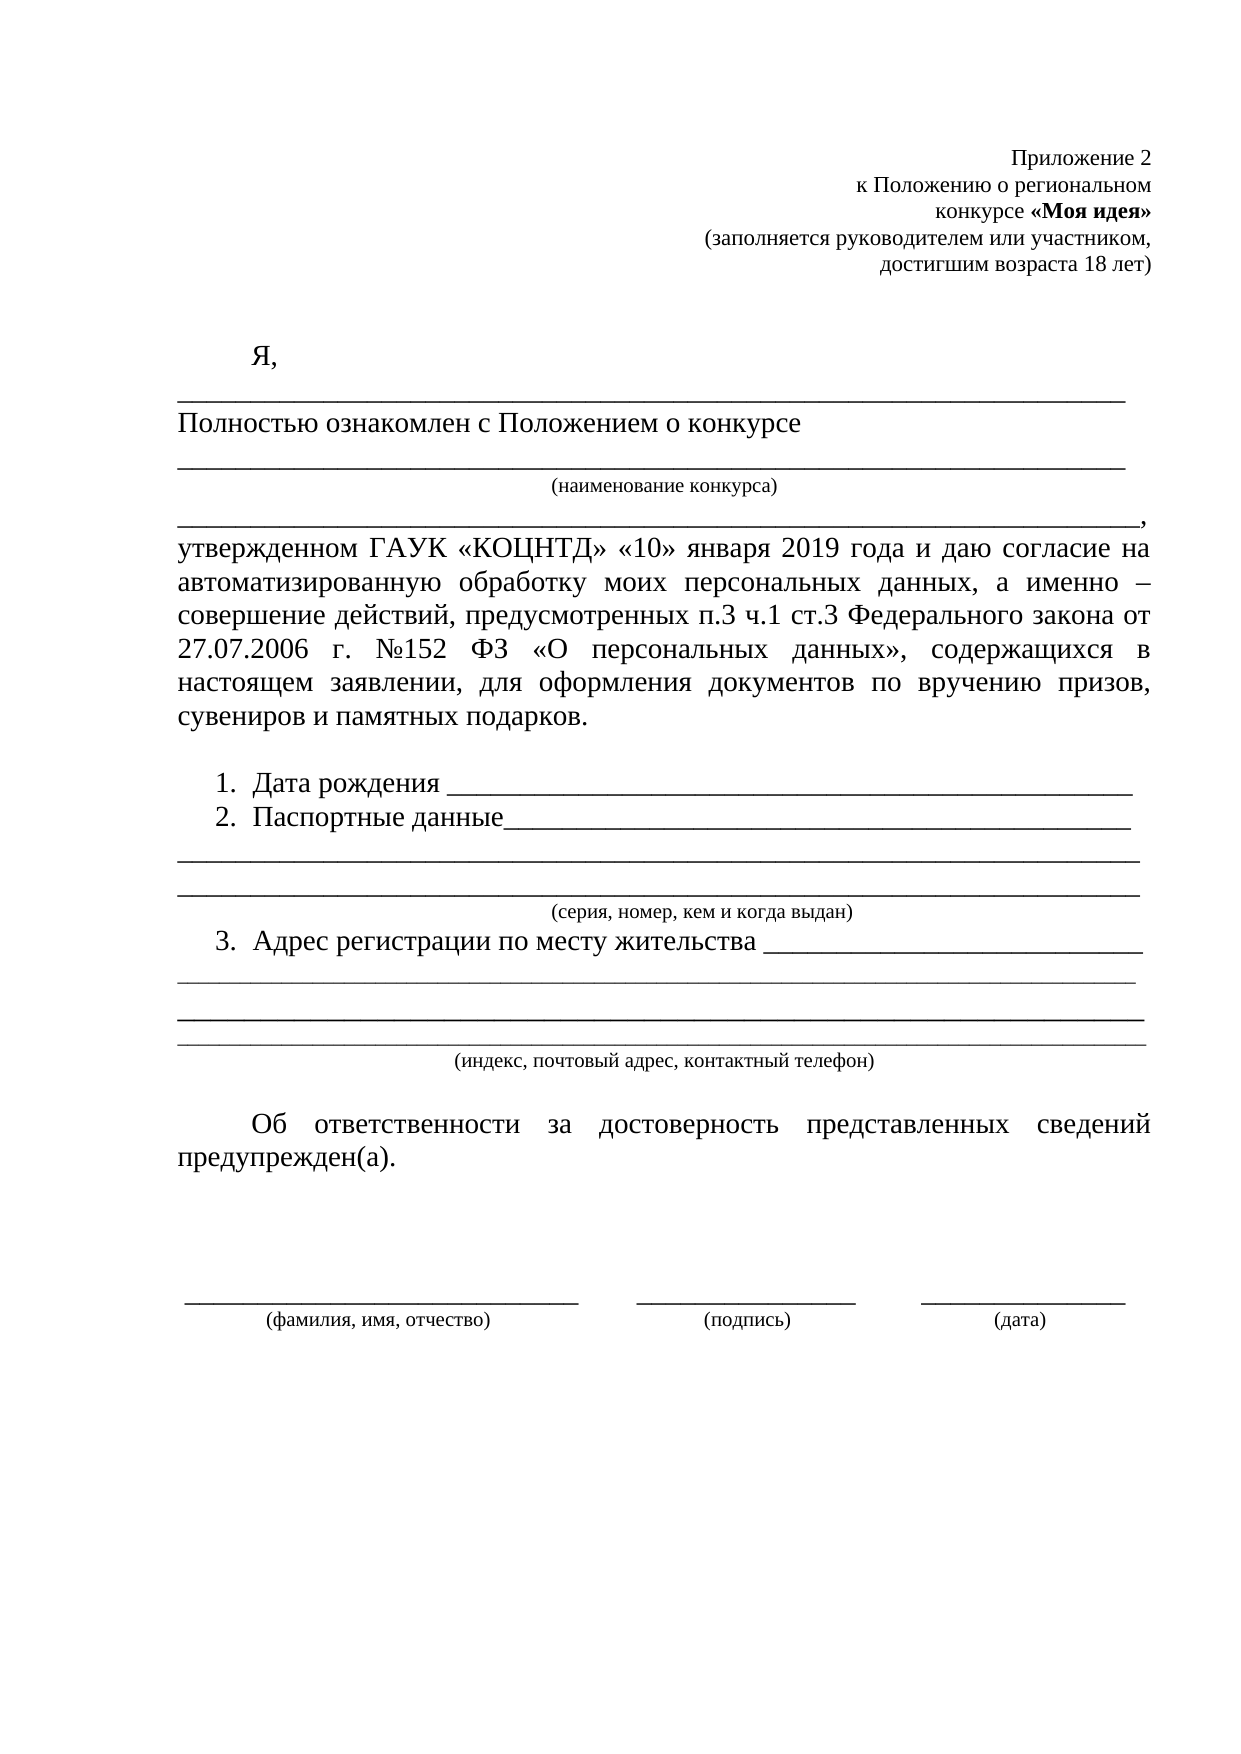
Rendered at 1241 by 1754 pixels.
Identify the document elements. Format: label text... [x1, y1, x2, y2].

text (индекс, почтовый адрес, контактный телефон) [177, 1048, 1152, 1072]
text __________________________________________________________________ [177, 866, 1152, 899]
text Приложение 2 [177, 144, 1152, 171]
text Я, _________________________________________________________________ [177, 338, 1152, 406]
text ___________________________ _______________ ______________ [177, 1274, 1152, 1307]
text Полностью ознакомлен с Положением о конкурсе _________________________________________________________________ [177, 406, 1152, 473]
text (серия, номер, кем и когда выдан) [252, 899, 1152, 923]
text достигшим возраста 18 лет) [177, 250, 1152, 276]
text (наименование конкурса) [177, 473, 1152, 497]
text _____________________________________________________________________________________________ [177, 1024, 1152, 1048]
text (фамилия, имя, отчество) (подпись) (дата) [177, 1307, 1152, 1331]
text к Положению о региональном [177, 171, 1152, 197]
text __________________________________________________________________, утвержденном ГАУК «КОЦНТД» «10» января 2019 года и даю согласие на автоматизированную обработку моих персональных данных, а именно – совершение действий, предусмотренных п.3 ч.1 ст.3 Федерального закона от 27.07.2006 г. №152 ФЗ «О персональных данных», содержащихся в настоящем заявлении, для оформления документов по вручению призов, сувениров и памятных подарков. [177, 497, 1152, 732]
text Об ответственности за достоверность представленных сведений предупрежден(а). [177, 1106, 1152, 1173]
text ____________________________________________________________________________________________ [177, 962, 1152, 986]
list Дата рождения _______________________________________________ [215, 765, 1152, 799]
text конкурсе «Моя идея» [177, 197, 1152, 223]
text __________________________________________________________ [177, 986, 1152, 1024]
list Адрес регистрации по месту жительства __________________________ [215, 923, 1152, 957]
list Паспортные данные___________________________________________ [215, 799, 1152, 832]
text __________________________________________________________________ [177, 832, 1152, 866]
text (заполняется руководителем или участником, [177, 223, 1152, 250]
